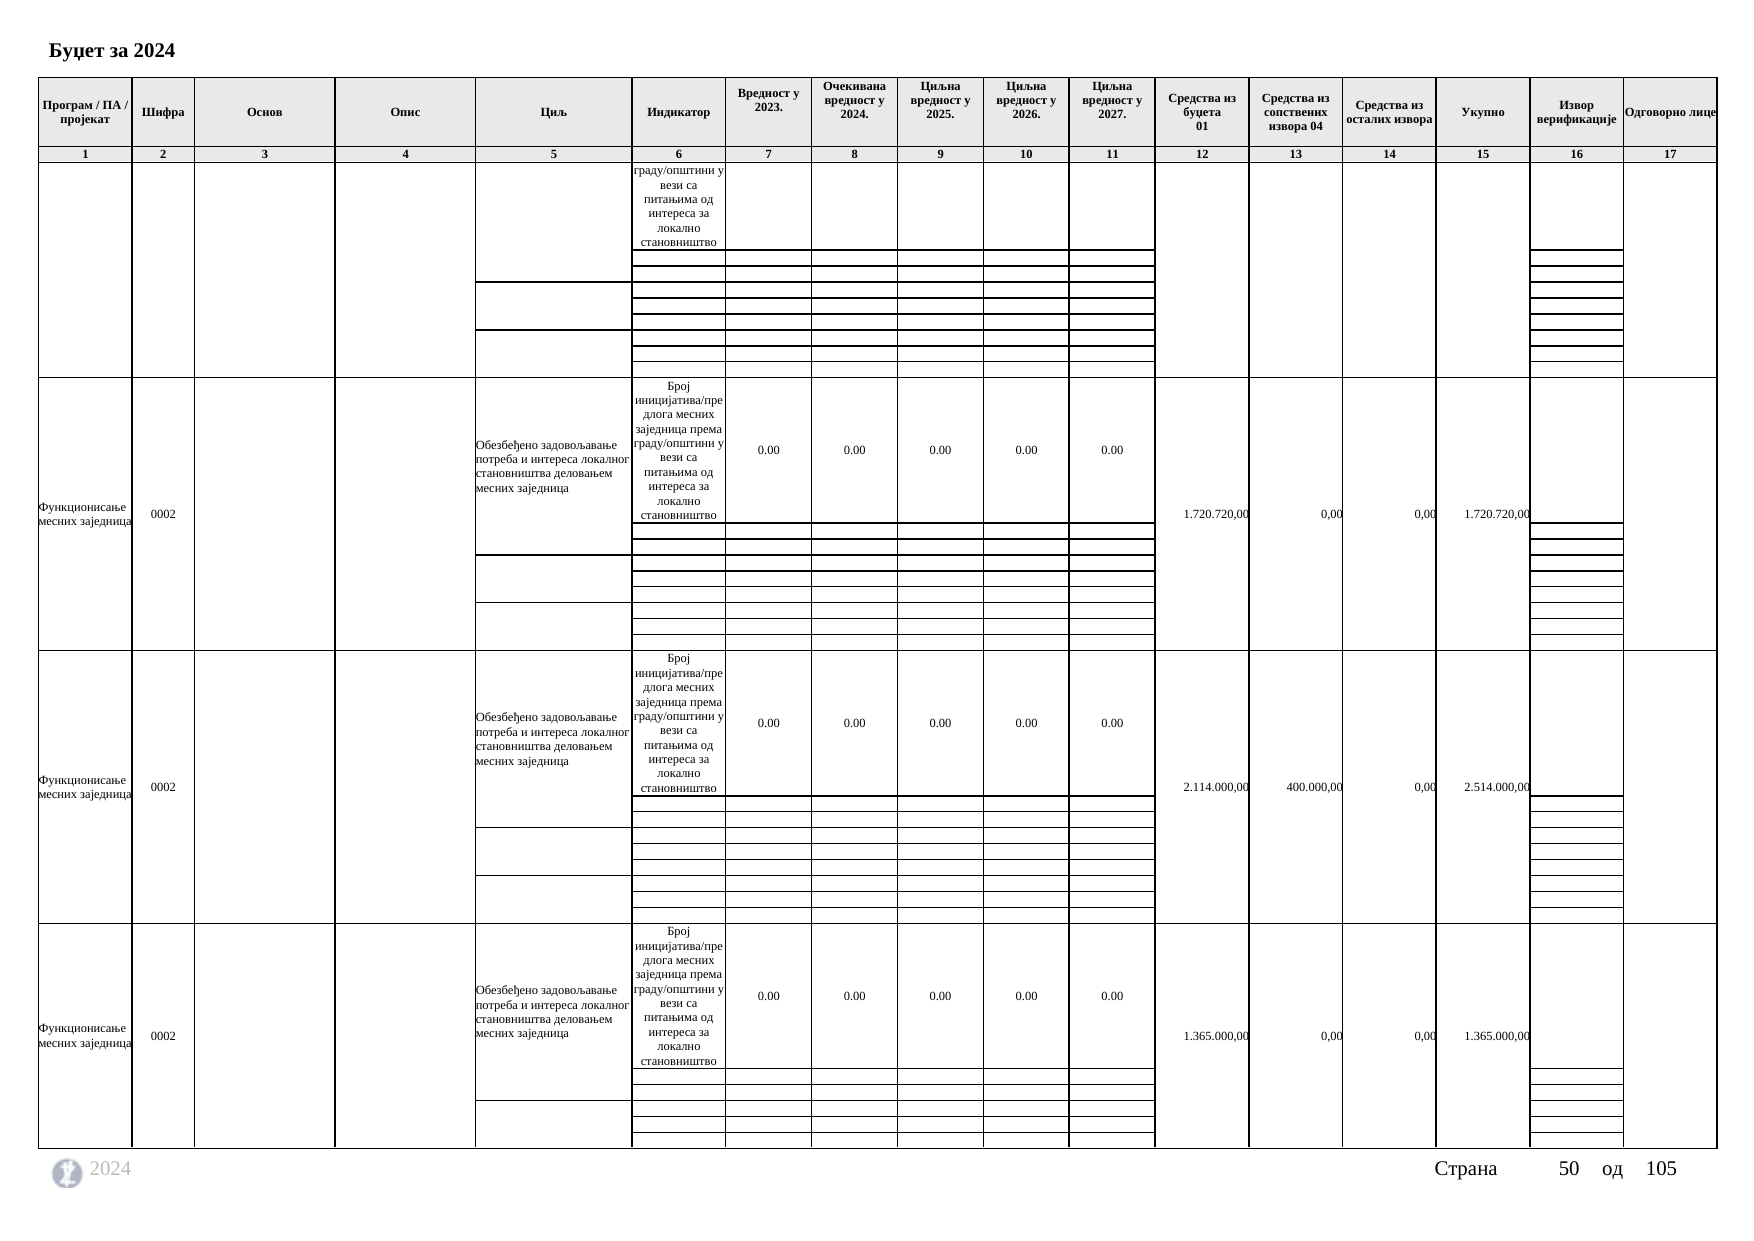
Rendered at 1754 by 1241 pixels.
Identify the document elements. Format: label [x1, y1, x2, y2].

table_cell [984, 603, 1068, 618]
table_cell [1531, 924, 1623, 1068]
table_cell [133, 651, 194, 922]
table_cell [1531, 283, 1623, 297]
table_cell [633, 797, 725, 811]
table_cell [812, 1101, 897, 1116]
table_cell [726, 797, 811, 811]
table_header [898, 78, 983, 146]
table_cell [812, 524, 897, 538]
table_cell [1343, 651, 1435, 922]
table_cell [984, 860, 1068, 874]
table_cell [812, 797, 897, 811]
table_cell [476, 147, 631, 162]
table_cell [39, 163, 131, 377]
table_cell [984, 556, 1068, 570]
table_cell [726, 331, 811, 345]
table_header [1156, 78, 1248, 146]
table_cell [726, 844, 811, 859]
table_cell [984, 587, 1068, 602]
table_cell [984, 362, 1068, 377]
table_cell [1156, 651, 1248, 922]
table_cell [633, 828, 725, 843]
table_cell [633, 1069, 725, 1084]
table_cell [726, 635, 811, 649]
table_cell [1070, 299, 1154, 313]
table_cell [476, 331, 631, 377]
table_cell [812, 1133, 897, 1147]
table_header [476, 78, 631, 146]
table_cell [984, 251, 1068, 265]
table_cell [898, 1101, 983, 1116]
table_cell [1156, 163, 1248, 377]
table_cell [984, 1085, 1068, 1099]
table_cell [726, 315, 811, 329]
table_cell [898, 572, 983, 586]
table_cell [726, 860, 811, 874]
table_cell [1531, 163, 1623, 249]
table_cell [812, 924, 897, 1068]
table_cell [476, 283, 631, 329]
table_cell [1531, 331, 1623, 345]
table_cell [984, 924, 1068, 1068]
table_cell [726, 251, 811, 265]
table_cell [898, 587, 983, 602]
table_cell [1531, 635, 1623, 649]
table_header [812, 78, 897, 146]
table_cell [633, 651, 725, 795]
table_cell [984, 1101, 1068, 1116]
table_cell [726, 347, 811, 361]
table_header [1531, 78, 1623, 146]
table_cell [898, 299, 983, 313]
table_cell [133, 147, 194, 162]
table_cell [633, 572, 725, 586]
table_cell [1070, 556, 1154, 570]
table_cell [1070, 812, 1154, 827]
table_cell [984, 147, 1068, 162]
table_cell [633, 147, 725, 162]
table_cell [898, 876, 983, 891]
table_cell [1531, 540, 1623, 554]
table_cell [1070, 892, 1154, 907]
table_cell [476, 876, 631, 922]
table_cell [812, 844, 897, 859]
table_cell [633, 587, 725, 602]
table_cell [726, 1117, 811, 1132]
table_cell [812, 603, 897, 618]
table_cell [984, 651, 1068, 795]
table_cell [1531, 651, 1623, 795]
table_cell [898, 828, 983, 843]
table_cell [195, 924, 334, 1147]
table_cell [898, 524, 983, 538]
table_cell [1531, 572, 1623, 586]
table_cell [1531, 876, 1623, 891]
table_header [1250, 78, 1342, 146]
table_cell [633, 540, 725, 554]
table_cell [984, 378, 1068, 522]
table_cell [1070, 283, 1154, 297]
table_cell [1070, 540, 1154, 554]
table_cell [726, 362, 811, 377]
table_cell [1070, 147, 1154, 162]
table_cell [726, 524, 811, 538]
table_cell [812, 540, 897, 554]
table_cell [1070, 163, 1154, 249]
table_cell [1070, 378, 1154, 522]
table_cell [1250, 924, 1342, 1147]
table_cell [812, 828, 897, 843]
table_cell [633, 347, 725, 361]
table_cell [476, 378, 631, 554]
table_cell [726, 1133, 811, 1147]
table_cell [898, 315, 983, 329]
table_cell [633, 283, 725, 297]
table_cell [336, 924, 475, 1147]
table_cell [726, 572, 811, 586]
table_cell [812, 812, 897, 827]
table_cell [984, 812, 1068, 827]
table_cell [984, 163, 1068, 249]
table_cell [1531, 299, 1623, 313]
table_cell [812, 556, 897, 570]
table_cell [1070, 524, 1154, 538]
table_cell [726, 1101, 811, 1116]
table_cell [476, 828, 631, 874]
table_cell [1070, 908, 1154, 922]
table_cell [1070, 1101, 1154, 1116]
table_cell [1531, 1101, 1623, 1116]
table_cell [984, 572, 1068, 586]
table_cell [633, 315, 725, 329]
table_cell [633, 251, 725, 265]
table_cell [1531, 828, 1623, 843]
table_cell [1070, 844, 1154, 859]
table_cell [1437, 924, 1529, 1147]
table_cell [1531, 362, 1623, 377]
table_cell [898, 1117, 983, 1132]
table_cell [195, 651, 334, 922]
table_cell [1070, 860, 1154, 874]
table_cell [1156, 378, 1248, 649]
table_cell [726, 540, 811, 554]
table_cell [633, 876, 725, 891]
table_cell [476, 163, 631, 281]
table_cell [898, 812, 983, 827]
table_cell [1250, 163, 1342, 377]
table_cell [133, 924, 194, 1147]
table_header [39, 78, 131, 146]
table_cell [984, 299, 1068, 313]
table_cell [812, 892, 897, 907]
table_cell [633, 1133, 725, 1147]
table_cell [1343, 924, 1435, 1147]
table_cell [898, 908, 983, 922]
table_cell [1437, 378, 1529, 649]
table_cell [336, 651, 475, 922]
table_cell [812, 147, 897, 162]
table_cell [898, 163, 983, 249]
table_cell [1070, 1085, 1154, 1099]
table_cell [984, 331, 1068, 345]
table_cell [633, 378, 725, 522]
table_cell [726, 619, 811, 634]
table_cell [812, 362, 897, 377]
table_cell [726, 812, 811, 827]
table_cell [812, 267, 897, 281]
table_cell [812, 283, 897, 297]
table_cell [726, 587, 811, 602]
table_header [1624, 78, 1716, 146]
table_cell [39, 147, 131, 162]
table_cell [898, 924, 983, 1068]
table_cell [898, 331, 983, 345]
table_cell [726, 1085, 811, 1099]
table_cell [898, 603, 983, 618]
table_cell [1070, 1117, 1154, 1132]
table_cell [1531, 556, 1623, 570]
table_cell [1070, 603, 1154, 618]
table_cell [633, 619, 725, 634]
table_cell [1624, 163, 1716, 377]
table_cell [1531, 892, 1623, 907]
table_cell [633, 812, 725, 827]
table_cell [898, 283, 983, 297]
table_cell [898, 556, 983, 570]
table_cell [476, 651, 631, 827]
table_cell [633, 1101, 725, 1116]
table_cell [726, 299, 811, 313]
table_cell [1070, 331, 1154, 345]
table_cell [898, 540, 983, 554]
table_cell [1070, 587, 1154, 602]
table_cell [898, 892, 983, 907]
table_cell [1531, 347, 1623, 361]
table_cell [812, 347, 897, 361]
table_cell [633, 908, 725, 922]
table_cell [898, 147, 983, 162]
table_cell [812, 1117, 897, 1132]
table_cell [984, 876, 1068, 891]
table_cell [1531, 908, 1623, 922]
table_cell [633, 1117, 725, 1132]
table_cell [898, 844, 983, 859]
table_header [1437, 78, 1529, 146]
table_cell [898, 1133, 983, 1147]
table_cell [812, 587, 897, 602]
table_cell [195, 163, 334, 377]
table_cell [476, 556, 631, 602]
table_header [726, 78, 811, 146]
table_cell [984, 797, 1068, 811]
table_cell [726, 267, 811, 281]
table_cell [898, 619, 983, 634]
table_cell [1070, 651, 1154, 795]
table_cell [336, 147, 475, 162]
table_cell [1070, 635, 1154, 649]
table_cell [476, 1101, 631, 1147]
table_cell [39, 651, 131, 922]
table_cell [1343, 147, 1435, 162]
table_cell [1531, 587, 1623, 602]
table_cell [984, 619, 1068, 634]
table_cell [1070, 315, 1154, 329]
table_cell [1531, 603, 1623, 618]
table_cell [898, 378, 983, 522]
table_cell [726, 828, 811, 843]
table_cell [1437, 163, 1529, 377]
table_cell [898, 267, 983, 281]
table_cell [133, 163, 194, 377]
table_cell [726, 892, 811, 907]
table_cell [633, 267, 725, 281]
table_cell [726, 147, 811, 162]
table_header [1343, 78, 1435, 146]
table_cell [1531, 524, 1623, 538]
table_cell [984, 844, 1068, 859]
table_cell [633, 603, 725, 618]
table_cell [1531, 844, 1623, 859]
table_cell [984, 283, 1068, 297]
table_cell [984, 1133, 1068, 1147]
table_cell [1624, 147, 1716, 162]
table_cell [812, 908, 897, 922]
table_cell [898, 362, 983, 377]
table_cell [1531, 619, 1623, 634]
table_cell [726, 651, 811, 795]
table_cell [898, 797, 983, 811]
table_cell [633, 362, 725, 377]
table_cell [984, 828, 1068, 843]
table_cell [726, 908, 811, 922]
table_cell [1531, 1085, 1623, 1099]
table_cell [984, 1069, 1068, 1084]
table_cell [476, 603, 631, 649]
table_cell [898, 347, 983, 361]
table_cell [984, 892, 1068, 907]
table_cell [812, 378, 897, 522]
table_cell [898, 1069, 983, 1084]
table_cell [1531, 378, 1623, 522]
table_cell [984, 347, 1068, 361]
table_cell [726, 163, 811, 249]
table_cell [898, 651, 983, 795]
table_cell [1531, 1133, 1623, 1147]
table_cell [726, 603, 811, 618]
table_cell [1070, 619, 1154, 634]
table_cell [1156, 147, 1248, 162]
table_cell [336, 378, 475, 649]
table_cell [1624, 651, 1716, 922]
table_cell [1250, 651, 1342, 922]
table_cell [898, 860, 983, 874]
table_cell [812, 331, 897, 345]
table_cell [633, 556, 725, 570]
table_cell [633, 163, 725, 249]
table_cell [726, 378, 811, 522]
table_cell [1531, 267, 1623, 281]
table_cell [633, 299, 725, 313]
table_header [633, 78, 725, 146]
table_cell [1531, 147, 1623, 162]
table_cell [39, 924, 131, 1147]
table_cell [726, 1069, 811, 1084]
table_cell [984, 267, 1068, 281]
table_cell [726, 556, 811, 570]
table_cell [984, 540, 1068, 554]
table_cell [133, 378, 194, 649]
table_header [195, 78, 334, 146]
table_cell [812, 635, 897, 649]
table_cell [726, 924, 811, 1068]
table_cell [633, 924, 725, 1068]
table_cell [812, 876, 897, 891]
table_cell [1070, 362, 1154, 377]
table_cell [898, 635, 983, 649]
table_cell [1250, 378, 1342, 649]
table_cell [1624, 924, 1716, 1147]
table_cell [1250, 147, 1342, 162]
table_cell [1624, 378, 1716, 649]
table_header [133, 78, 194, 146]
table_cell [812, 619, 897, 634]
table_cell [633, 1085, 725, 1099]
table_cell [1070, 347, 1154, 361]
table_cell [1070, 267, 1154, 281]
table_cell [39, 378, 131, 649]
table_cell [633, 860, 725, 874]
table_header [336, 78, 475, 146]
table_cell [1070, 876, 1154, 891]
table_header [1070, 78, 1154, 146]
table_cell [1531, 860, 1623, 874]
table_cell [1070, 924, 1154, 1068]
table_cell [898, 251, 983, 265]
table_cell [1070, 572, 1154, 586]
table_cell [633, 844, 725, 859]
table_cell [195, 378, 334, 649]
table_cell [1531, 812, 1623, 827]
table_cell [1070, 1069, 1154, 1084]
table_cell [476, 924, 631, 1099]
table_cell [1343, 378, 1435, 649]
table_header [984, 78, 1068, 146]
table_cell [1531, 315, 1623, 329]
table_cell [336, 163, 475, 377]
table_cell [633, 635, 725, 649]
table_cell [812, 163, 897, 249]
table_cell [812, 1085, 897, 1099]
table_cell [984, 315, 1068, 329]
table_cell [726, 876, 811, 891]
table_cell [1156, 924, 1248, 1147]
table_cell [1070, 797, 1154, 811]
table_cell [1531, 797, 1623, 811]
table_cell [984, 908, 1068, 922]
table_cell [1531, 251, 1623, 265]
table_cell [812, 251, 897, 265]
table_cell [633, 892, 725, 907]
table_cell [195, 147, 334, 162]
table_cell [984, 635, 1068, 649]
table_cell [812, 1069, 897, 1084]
picture [48, 1155, 87, 1188]
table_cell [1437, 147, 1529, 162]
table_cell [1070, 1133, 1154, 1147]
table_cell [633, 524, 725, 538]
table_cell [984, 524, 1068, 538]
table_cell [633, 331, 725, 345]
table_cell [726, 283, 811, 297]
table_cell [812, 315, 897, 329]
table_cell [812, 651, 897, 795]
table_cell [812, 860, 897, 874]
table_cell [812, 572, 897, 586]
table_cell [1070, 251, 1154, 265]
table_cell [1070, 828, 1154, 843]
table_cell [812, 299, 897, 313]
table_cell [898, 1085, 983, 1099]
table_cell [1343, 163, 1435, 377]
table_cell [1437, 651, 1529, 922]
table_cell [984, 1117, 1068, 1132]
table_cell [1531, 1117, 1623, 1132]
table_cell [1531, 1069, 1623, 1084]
